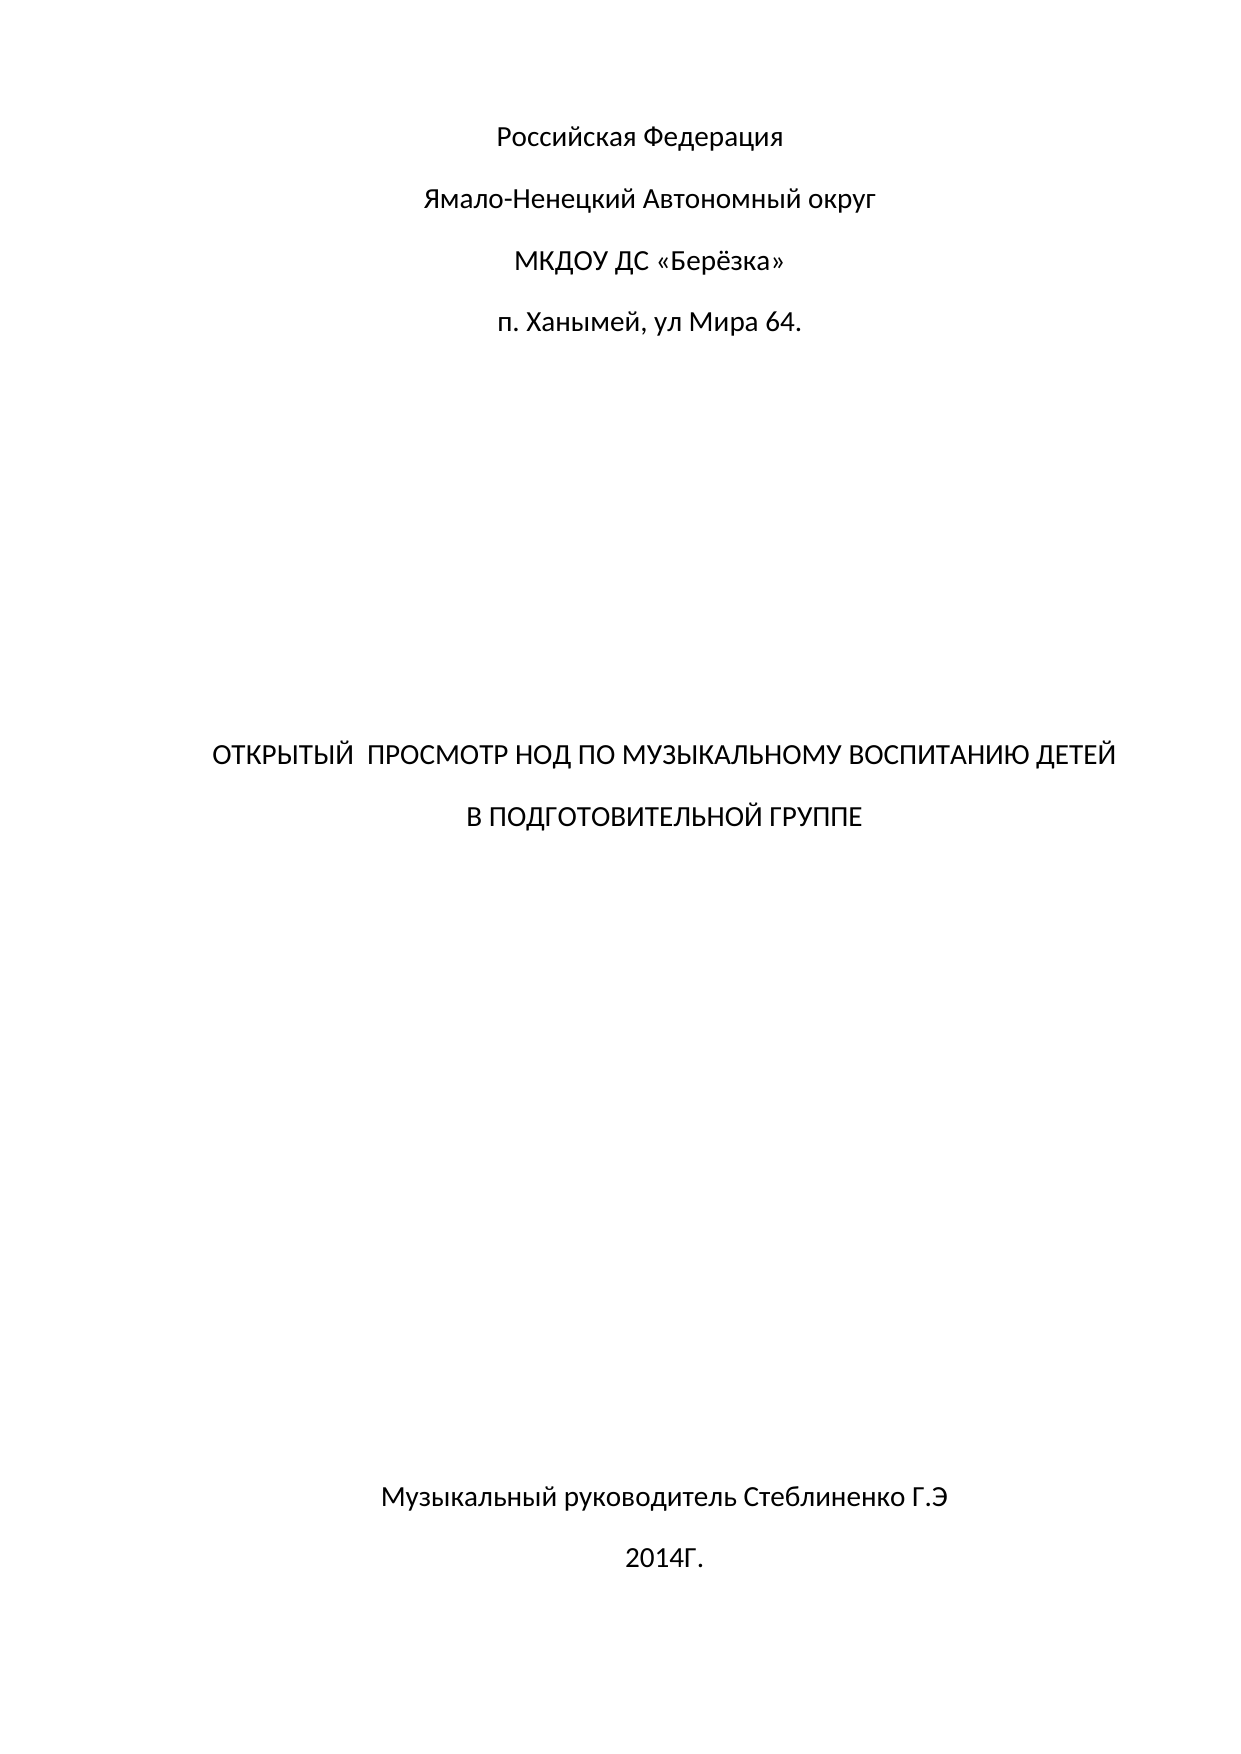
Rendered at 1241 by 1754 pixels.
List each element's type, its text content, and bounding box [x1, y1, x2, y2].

text Российская Федерация [177, 118, 1152, 154]
text Музыкальный руководитель Стеблиненко Г.Э [177, 1478, 1152, 1513]
text Ямало-Ненецкий Автономный округ [118, 180, 1152, 216]
text В ПОДГОТОВИТЕЛЬНОЙ ГРУППЕ [177, 798, 1152, 834]
text МКДОУ ДС «Берёзка» [118, 242, 1152, 277]
text п. Ханымей, ул Мира 64. [118, 303, 1152, 339]
text ОТКРЫТЫЙ ПРОСМОТР НОД ПО МУЗЫКАЛЬНОМУ ВОСПИТАНИЮ ДЕТЕЙ [177, 736, 1152, 772]
text 2014Г. [177, 1539, 1152, 1575]
